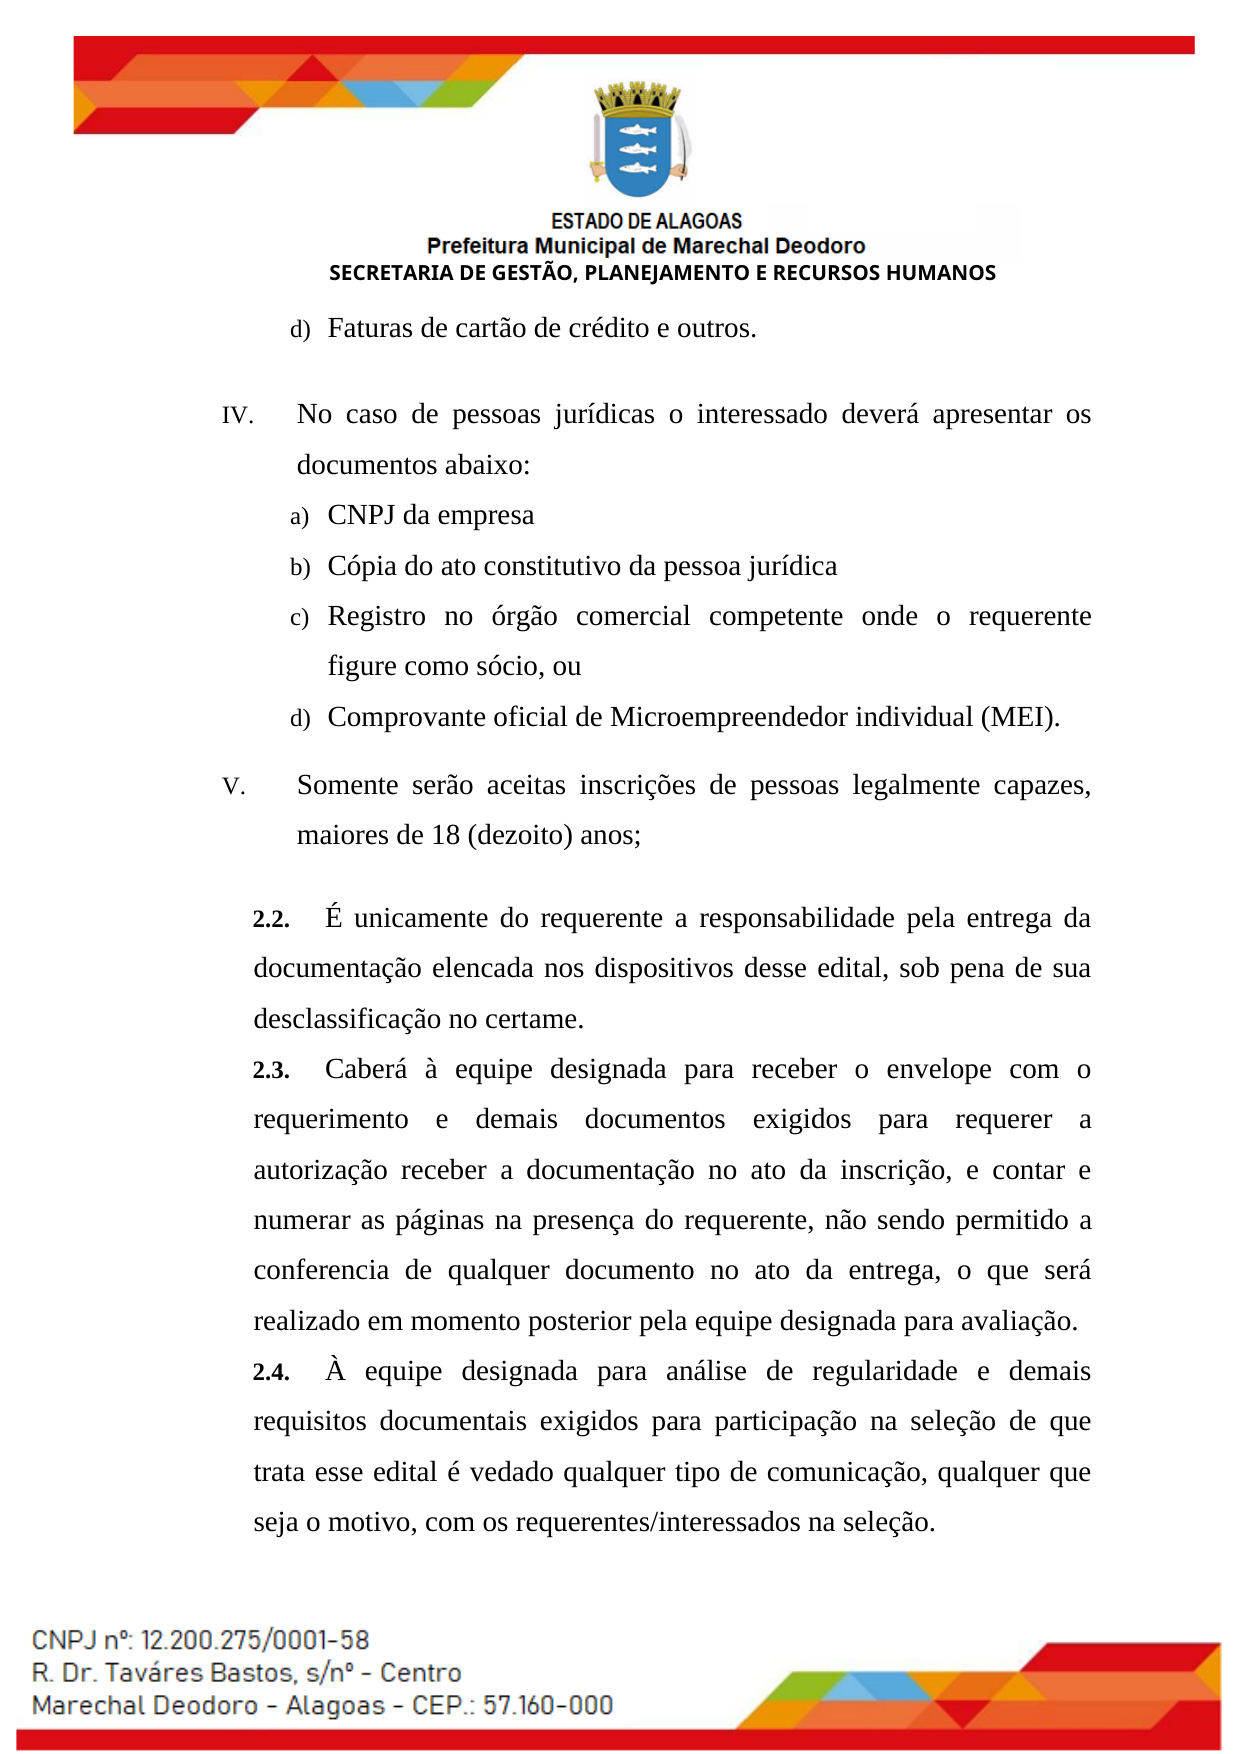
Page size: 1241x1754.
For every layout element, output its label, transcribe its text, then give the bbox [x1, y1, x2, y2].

list Caberá à equipe designada para receber o envelope com o requerimento e demais documentos exigidos para requerer a autorização receber a documentação no ato da inscrição, e contar e numerar as páginas na presença do requerente, não sendo permitido a conferencia de qualquer documento no ato da entrega, o que será realizado em momento posterior pela equipe designada para avaliação. [252, 1051, 1092, 1336]
list CNPJ da empresa [290, 497, 1092, 531]
list É unicamente do requerente a responsabilidade pela entrega da documentação elencada nos dispositivos desse edital, sob pena de sua desclassificação no certame. [252, 900, 1092, 1034]
list Somente serão aceitas inscrições de pessoas legalmente capazes, maiores de 18 (dezoito) anos; [222, 767, 1092, 851]
list Comprovante oficial de Microempreendedor individual (MEI). [290, 699, 1092, 732]
list Cópia do ato constitutivo da pessoa jurídica [290, 548, 1092, 581]
picture [15, 1610, 1227, 1754]
picture [73, 36, 1196, 260]
list Registro no órgão comercial competente onde o requerente figure como sócio, ou [290, 598, 1092, 682]
list À equipe designada para análise de regularidade e demais requisitos documentais exigidos para participação na seleção de que trata esse edital é vedado qualquer tipo de comunicação, qualquer que seja o motivo, com os requerentes/interessados na seleção. [252, 1353, 1092, 1538]
list No caso de pessoas jurídicas o interessado deverá apresentar os documentos abaixo: [222, 397, 1092, 480]
list Faturas de cartão de crédito e outros. [290, 310, 1092, 344]
